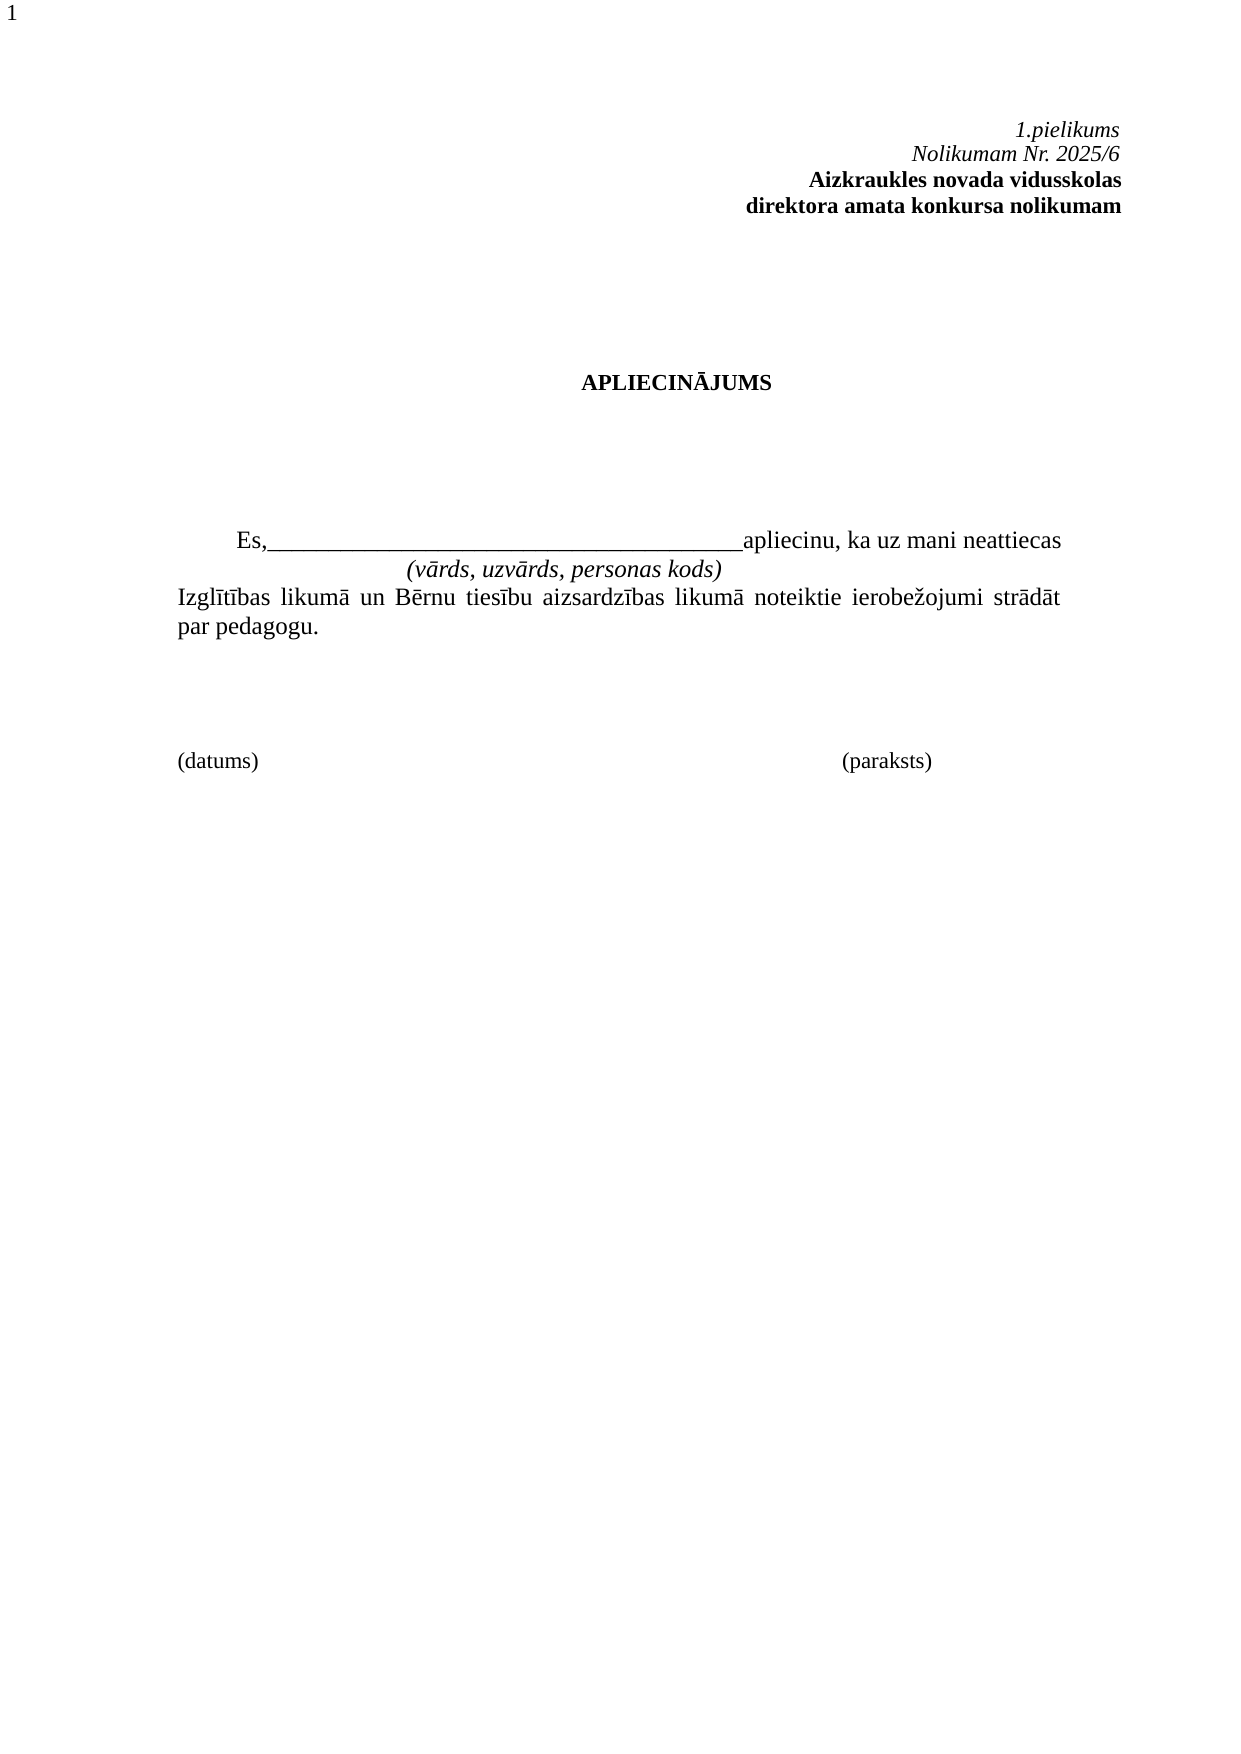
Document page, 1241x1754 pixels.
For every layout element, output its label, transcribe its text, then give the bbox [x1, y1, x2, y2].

text (datums) (paraksts) [177, 749, 1163, 774]
text Izglītības likumā un Bērnu tiesību aizsardzības likumā noteiktie ierobežojumi strādāt par pedagogu. [177, 583, 1061, 640]
subtitle Aizkraukles novada vidusskolas [177, 166, 1122, 192]
subtitle direktora amata konkursa nolikumam [177, 192, 1122, 219]
text (vārds, uzvārds, personas kods) [406, 554, 1163, 583]
text APLIECINĀJUMS [190, 370, 1163, 395]
text 1.pielikums [177, 118, 1122, 142]
text Nolikumam Nr. 2025/6 [177, 142, 1056, 166]
text Es, apliecinu, ka uz mani neattiecas [236, 526, 1163, 554]
